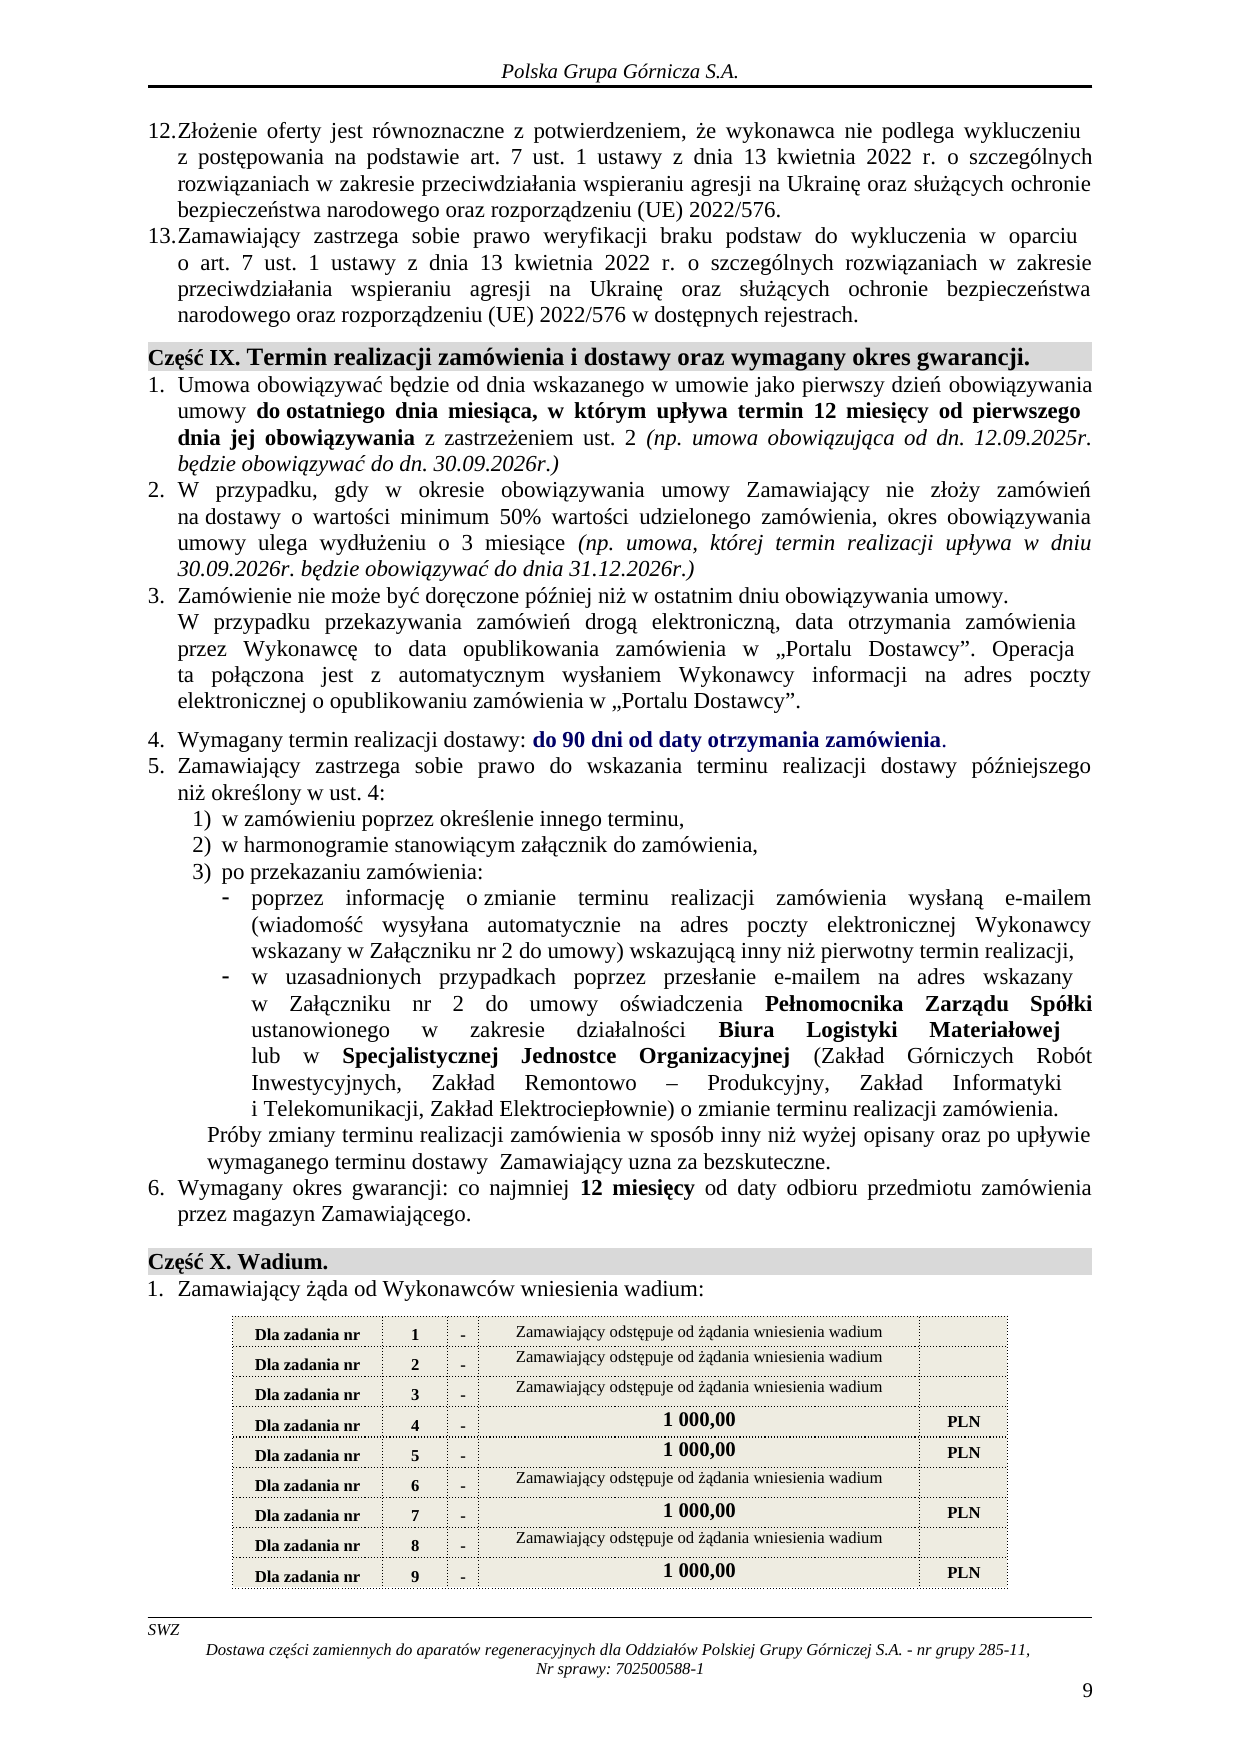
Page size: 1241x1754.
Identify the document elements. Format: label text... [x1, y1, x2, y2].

table_header - [448, 1316, 478, 1346]
table_cell 3 [382, 1376, 448, 1406]
list w zamówieniu poprzez określenie innego terminu, [192, 805, 1092, 832]
table_cell PLN [920, 1436, 1007, 1467]
table_cell Dla zadania nr [233, 1376, 382, 1406]
table_header 1 [382, 1316, 448, 1346]
table_cell PLN [920, 1557, 1007, 1587]
table_cell Dla zadania nr [233, 1527, 382, 1557]
table_cell [920, 1346, 1007, 1376]
list w harmonogramie stanowiącym załącznik do zamówienia, [192, 832, 1092, 858]
table_cell 1 000,00 [478, 1436, 920, 1467]
table_cell PLN [920, 1497, 1007, 1527]
table_cell Dla zadania nr [233, 1467, 382, 1497]
table_cell Zamawiający odstępuje od żądania wniesienia wadium [478, 1376, 920, 1406]
table_cell - [448, 1436, 478, 1467]
table_header [920, 1316, 1007, 1346]
table_cell Dla zadania nr [233, 1346, 382, 1376]
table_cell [478, 1527, 920, 1557]
table_cell 1 000,00 [478, 1497, 920, 1527]
table_header Zamawiający odstępuje od żądania wniesienia wadium [478, 1316, 920, 1346]
list Zamówienie nie może być doręczone później niż w ostatnim dniu obowiązywania umowy. [148, 582, 1092, 608]
list po przekazaniu zamówienia: [192, 858, 1092, 884]
table_cell - [448, 1467, 478, 1497]
table_cell Dla zadania nr [233, 1497, 382, 1527]
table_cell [478, 1467, 920, 1497]
table_cell - [448, 1527, 478, 1557]
table_cell 1 000,00 [478, 1406, 920, 1436]
table_header Dla zadania nr [233, 1316, 382, 1346]
table_cell 4 [382, 1406, 448, 1436]
table_cell 9 [382, 1557, 448, 1587]
table_cell 6 [382, 1467, 448, 1497]
table_cell - [448, 1557, 478, 1587]
table_cell 7 [382, 1497, 448, 1527]
table_cell Dla zadania nr [233, 1557, 382, 1587]
list W przypadku, gdy w okresie obowiązywania umowy Zamawiający nie złoży zamówień na dostawy o wartości minimum 50% wartości udzielonego zamówienia, okres obowiązywania umowy ulega wydłużeniu o 3 miesiące (np. umowa, której termin realizacji upływa w dniu 30.09.2026r. będzie obowiązywać do dnia 31.12.2026r.) [148, 476, 1092, 582]
list Umowa obowiązywać będzie od dnia wskazanego w umowie jako pierwszy dzień obowiązywania umowy do ostatniego dnia miesiąca, w którym upływa termin 12 miesięcy od pierwszego dnia jej obowiązywania z zastrzeżeniem ust. 2 (np. umowa obowiązująca od dn. 12.09.2025r. będzie obowiązywać do dn. 30.09.2026r.) [148, 371, 1092, 476]
table_cell Dla zadania nr [233, 1436, 382, 1467]
table_cell [920, 1527, 1007, 1557]
table_cell - [448, 1406, 478, 1436]
table_cell - [448, 1346, 478, 1376]
table_cell 1 000,00 [478, 1557, 920, 1587]
table_cell [920, 1376, 1007, 1406]
list Wymagany okres gwarancji: co najmniej 12 miesięcy od daty odbioru przedmiotu zamówienia przez magazyn Zamawiającego. [148, 1174, 1092, 1227]
table_cell Zamawiający odstępuje od żądania wniesienia wadium [478, 1346, 920, 1376]
list Zamawiający zastrzega sobie prawo do wskazania terminu realizacji dostawy późniejszego niż określony w ust. 4: [148, 752, 1092, 805]
list Wymagany termin realizacji dostawy: do 90 dni od daty otrzymania zamówienia. [148, 726, 1092, 752]
list poprzez informację o zmianie terminu realizacji zamówienia wysłaną e-mailem (wiadomość wysyłana automatycznie na adres poczty elektronicznej Wykonawcy wskazany w Załączniku nr 2 do umowy) wskazującą inny niż pierwotny termin realizacji, [222, 884, 1092, 963]
text W przypadku przekazywania zamówień drogą elektroniczną, data otrzymania zamówienia przez Wykonawcę to data opublikowania zamówienia w „Portalu Dostawcy”. Operacja ta połączona jest z automatycznym wysłaniem Wykonawcy informacji na adres poczty elektronicznej o opublikowaniu zamówienia w „Portalu Dostawcy”. [177, 608, 1092, 714]
list Zamawiający zastrzega sobie prawo weryfikacji braku podstaw do wykluczenia w oparciu o art. 7 ust. 1 ustawy z dnia 13 kwietnia 2022 r. o szczególnych rozwiązaniach w zakresie przeciwdziałania wspieraniu agresji na Ukrainę oraz służących ochronie bezpieczeństwa narodowego oraz rozporządzeniu (UE) 2022/576 w dostępnych rejestrach. [148, 222, 1092, 328]
list w uzasadnionych przypadkach poprzez przesłanie e-mailem na adres wskazany w Załączniku nr 2 do umowy oświadczenia Pełnomocnika Zarządu Spółki ustanowionego w zakresie działalności Biura Logistyki Materiałowej lub w Specjalistycznej Jednostce Organizacyjnej (Zakład Górniczych Robót Inwestycyjnych, Zakład Remontowo – Produkcyjny, Zakład Informatyki i Telekomunikacji, Zakład Elektrociepłownie) o zmianie terminu realizacji zamówienia. [222, 963, 1092, 1121]
table_cell - [448, 1376, 478, 1406]
list Złożenie oferty jest równoznaczne z potwierdzeniem, że wykonawca nie podlega wykluczeniu z postępowania na podstawie art. 7 ust. 1 ustawy z dnia 13 kwietnia 2022 r. o szczególnych rozwiązaniach w zakresie przeciwdziałania wspieraniu agresji na Ukrainę oraz służących ochronie bezpieczeństwa narodowego oraz rozporządzeniu (UE) 2022/576. [148, 117, 1092, 222]
table_cell PLN [920, 1406, 1007, 1436]
table_cell 8 [382, 1527, 448, 1557]
subtitle Część IX. Termin realizacji zamówienia i dostawy oraz wymagany okres gwarancji. [148, 342, 1092, 371]
subtitle Część X. Wadium. [148, 1248, 1092, 1275]
table_cell 5 [382, 1436, 448, 1467]
list Zamawiający żąda od Wykonawców wniesienia wadium: [147, 1275, 1092, 1301]
table_cell - [448, 1497, 478, 1527]
table_cell [920, 1467, 1007, 1497]
table_cell Dla zadania nr [233, 1406, 382, 1436]
table_cell 2 [382, 1346, 448, 1376]
text Próby zmiany terminu realizacji zamówienia w sposób inny niż wyżej opisany oraz po upływie wymaganego terminu dostawy Zamawiający uzna za bezskuteczne. [207, 1121, 1092, 1174]
